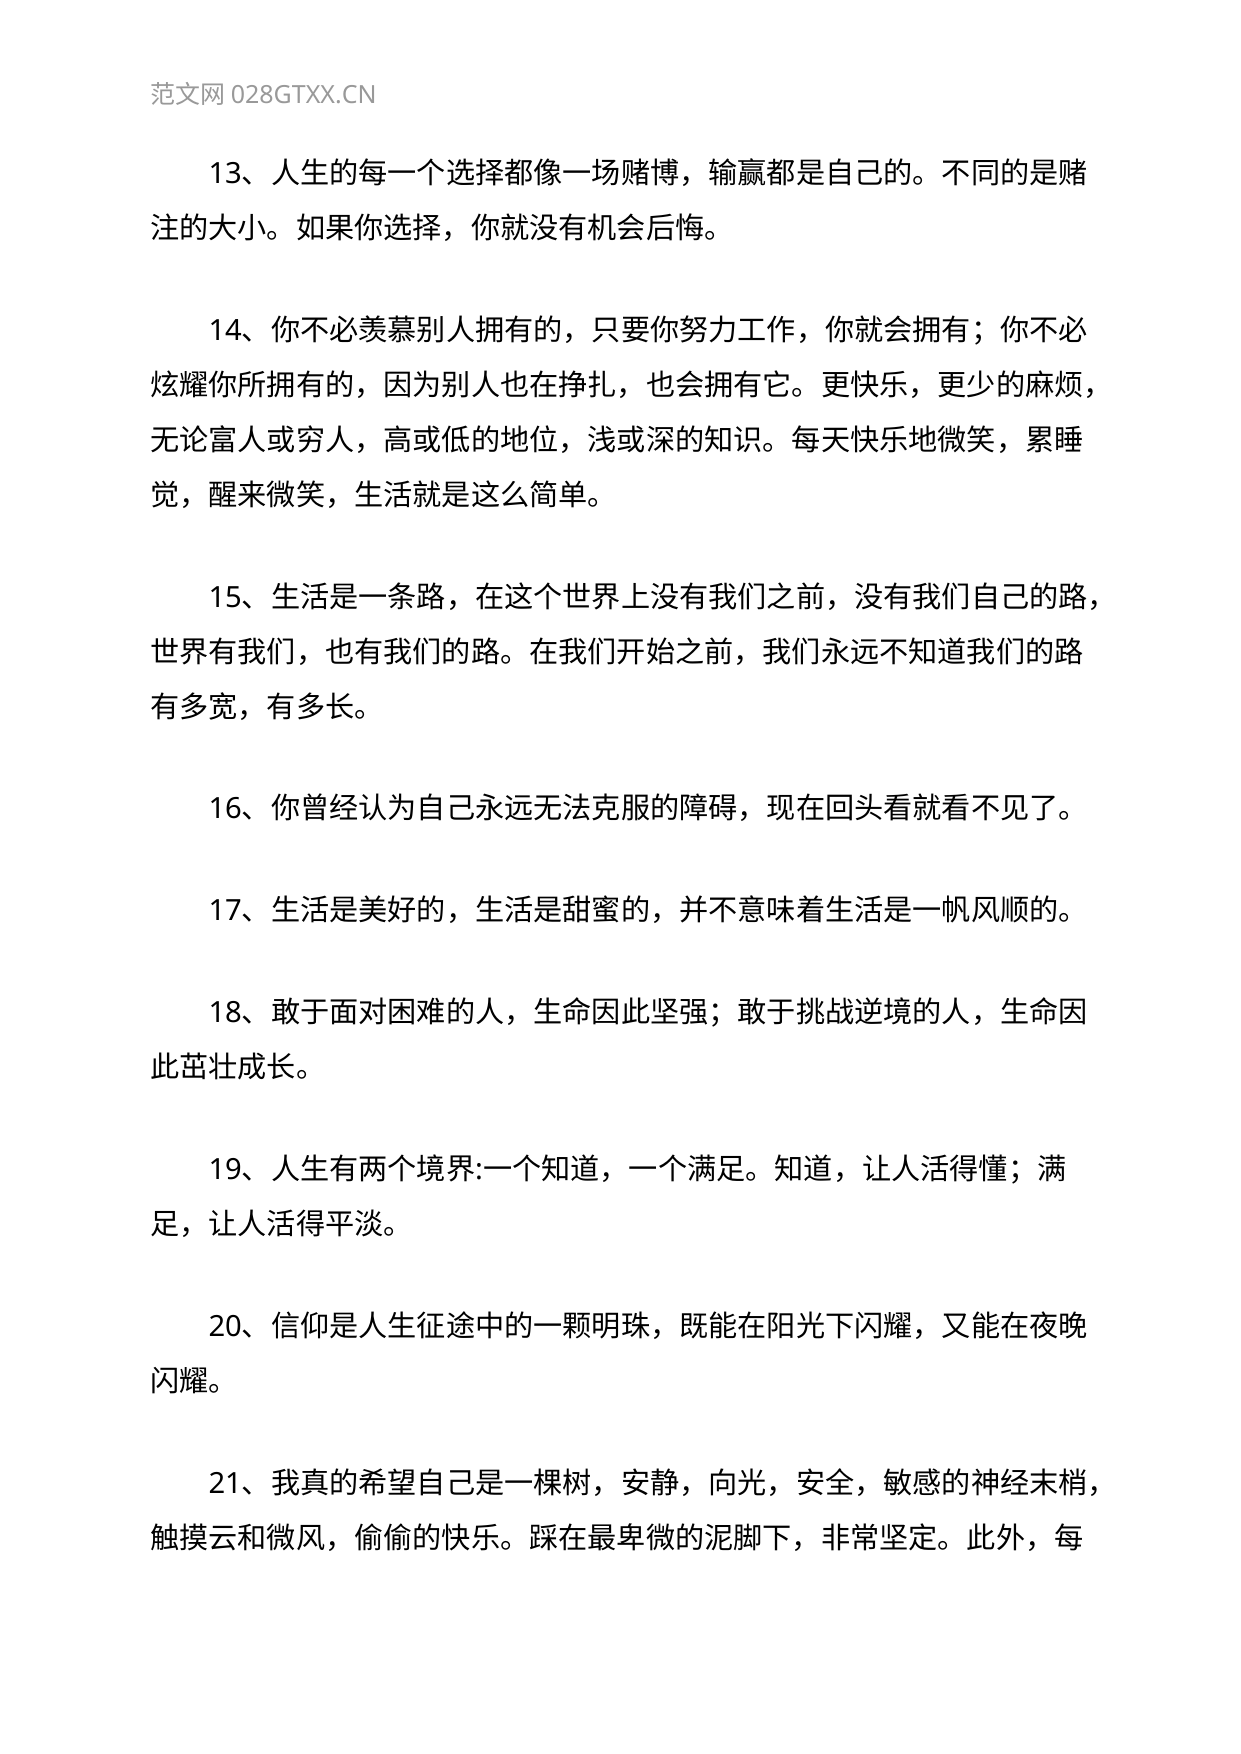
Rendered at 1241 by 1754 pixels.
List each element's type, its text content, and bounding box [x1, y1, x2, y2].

text 13、人生的每一个选择都像一场赌博，输赢都是自己的。不同的是赌注的大小。如果你选择，你就没有机会后悔。 [150, 150, 1090, 247]
text 20、信仰是人生征途中的一颗明珠，既能在阳光下闪耀，又能在夜晚闪耀。 [150, 1302, 1090, 1400]
text 18、敢于面对困难的人，生命因此坚强；敢于挑战逆境的人，生命因此茁壮成长。 [150, 989, 1090, 1086]
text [150, 1459, 1090, 1557]
text 14、你不必羡慕别人拥有的，只要你努力工作，你就会拥有；你不必炫耀你所拥有的，因为别人也在挣扎，也会拥有它。更快乐，更少的麻烦，无论富人或穷人，高或低的地位，浅或深的知识。每天快乐地微笑，累睡觉，醒来微笑，生活就是这么简单。 [150, 307, 1090, 514]
text 15、生活是一条路，在这个世界上没有我们之前，没有我们自己的路，世界有我们，也有我们的路。在我们开始之前，我们永远不知道我们的路有多宽，有多长。 [150, 573, 1090, 726]
text 16、你曾经认为自己永远无法克服的障碍，现在回头看就看不见了。 [150, 785, 1090, 827]
text 19、人生有两个境界:一个知道，一个满足。知道，让人活得懂；满足，让人活得平淡。 [150, 1146, 1090, 1243]
text 17、生活是美好的，生活是甜蜜的，并不意味着生活是一帆风顺的。 [150, 887, 1090, 929]
